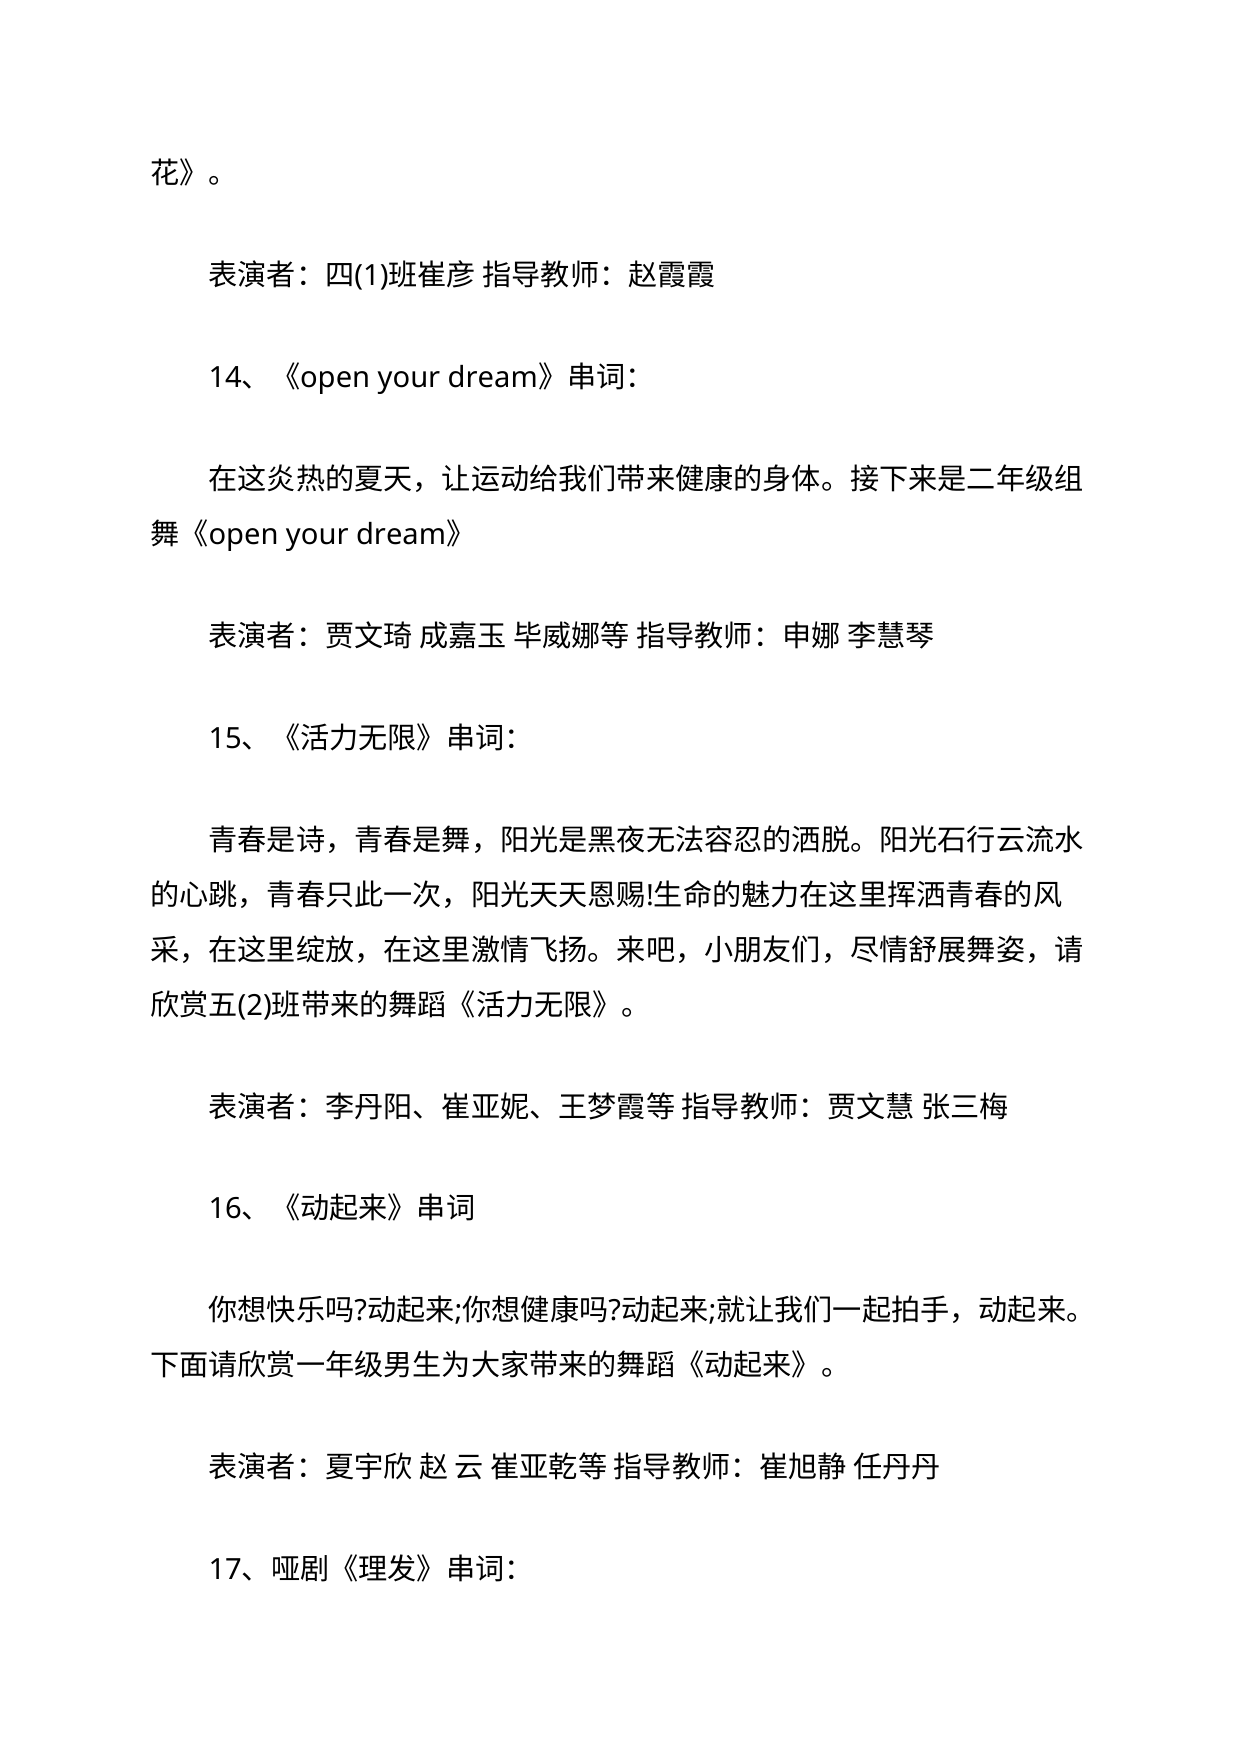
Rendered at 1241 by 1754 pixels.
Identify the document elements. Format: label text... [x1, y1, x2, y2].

text 表演者：四(1)班崔彦 指导教师：赵霞霞 [150, 252, 1090, 294]
text 15、《活力无限》串词： [150, 714, 1090, 757]
text 17、哑剧《理发》串词： [150, 1545, 1090, 1588]
text 16、《动起来》串词 [150, 1185, 1090, 1227]
text 青春是诗，青春是舞，阳光是黑夜无法容忍的洒脱。阳光石行云流水的心跳，青春只此一次，阳光天天恩赐!生命的魅力在这里挥洒青春的风采，在这里绽放，在这里激情飞扬。来吧，小朋友们，尽情舒展舞姿，请欣赏五(2)班带来的舞蹈《活力无限》。 [150, 816, 1090, 1023]
text 在这炎热的夏天，让运动给我们带来健康的身体。接下来是二年级组舞《open your dream》 [150, 456, 1090, 553]
text 14、《open your dream》串词： [150, 354, 1090, 396]
text 表演者：李丹阳、崔亚妮、王梦霞等 指导教师：贾文慧 张三梅 [150, 1083, 1090, 1125]
text 表演者：贾文琦 成嘉玉 毕威娜等 指导教师：申娜 李慧琴 [150, 613, 1090, 655]
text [150, 150, 1090, 192]
text 表演者：夏宇欣 赵 云 崔亚乾等 指导教师：崔旭静 任丹丹 [150, 1444, 1090, 1486]
text 你想快乐吗?动起来;你想健康吗?动起来;就让我们一起拍手，动起来。下面请欣赏一年级男生为大家带来的舞蹈《动起来》。 [150, 1287, 1090, 1384]
